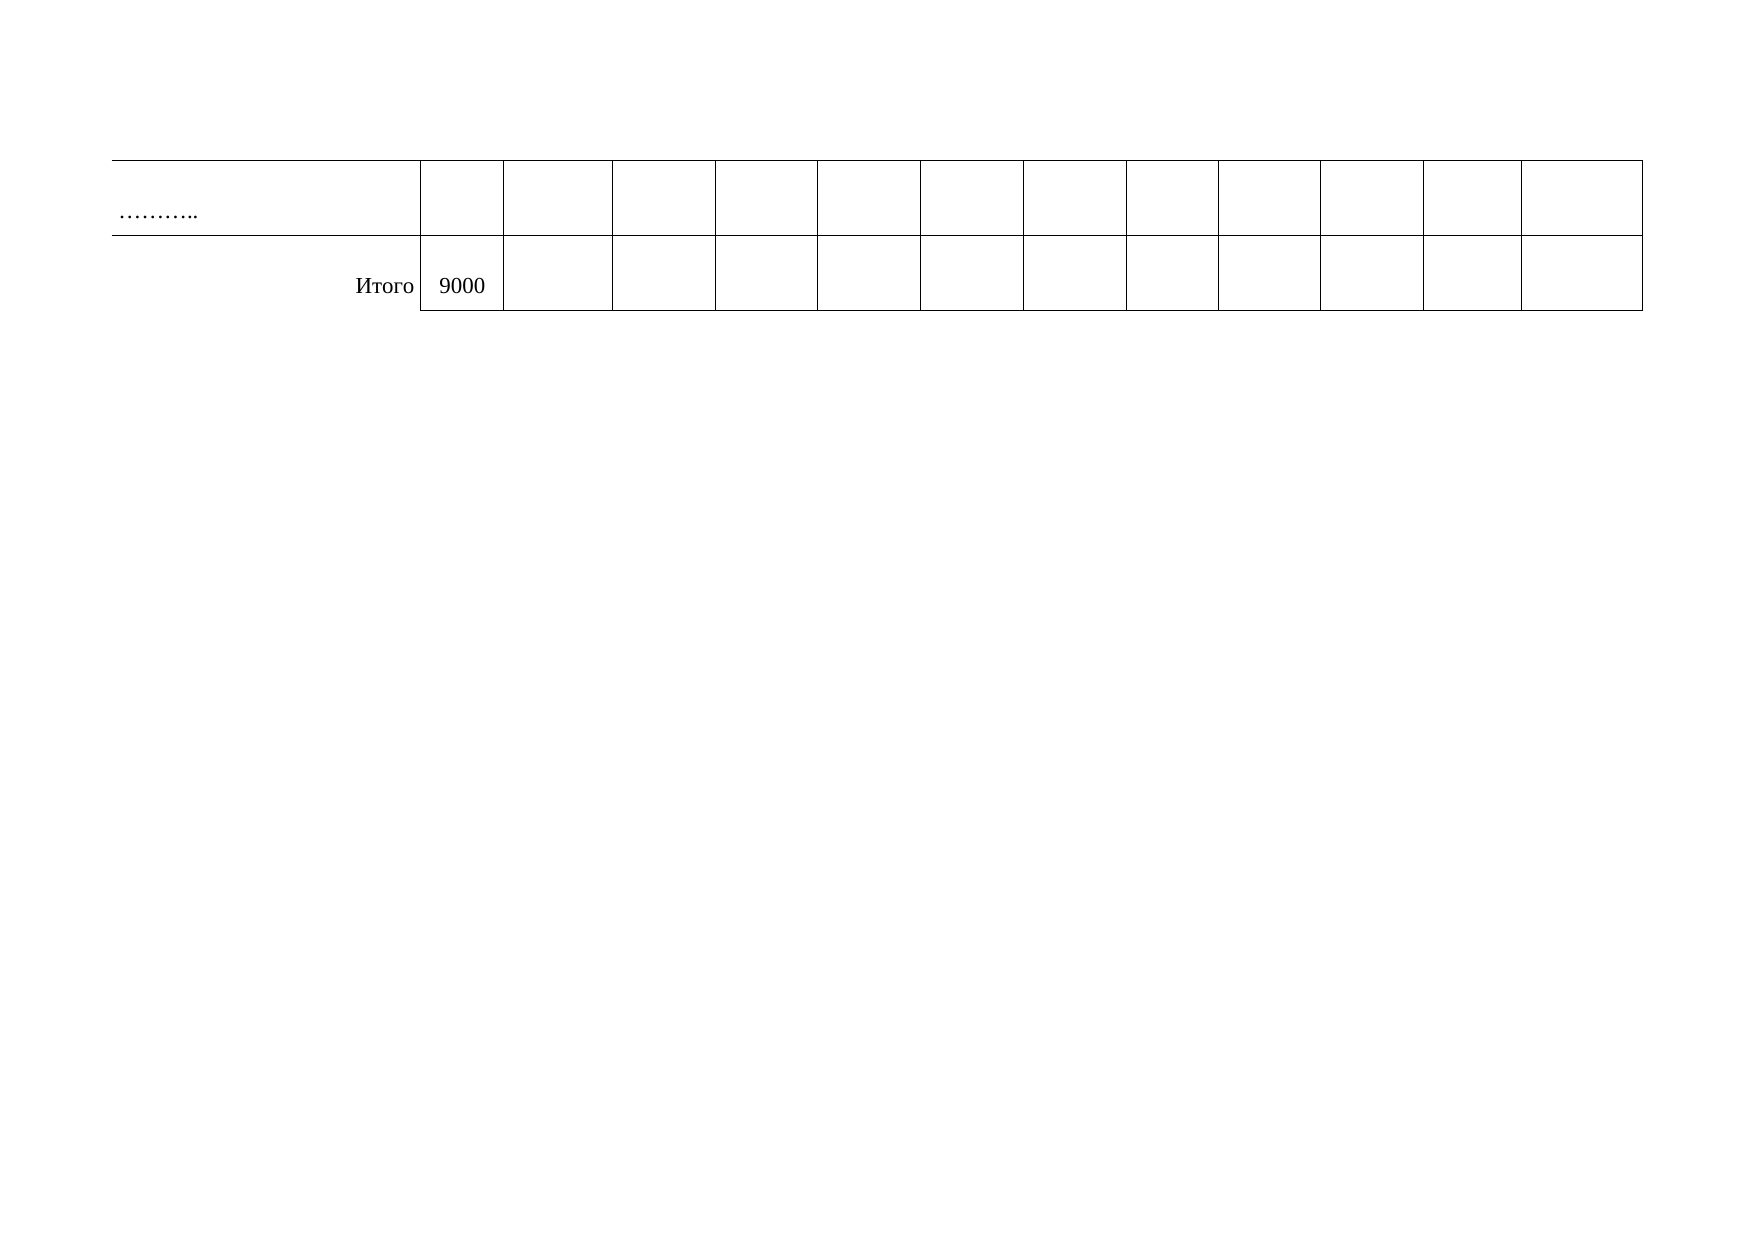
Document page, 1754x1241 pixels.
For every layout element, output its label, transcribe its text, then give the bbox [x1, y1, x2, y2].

table_cell [613, 236, 715, 309]
table_cell [1522, 236, 1642, 309]
table_cell [1424, 236, 1521, 309]
table_cell Итого [112, 236, 420, 309]
table_cell [421, 161, 503, 234]
table_cell 9000 [421, 236, 503, 309]
table_cell [504, 236, 612, 309]
table_cell [1321, 161, 1423, 234]
table_cell [1024, 161, 1126, 234]
table_cell [1024, 236, 1126, 309]
table_cell [716, 161, 817, 234]
table_cell [1219, 236, 1320, 309]
table_cell [613, 161, 715, 234]
table_cell [1321, 236, 1423, 309]
table_cell [1127, 161, 1218, 234]
table_cell [504, 161, 612, 234]
table_cell [1219, 161, 1320, 234]
table_cell [1127, 236, 1218, 309]
table_cell [921, 161, 1023, 234]
table_cell [921, 236, 1023, 309]
table_cell ……….. [112, 161, 420, 234]
table_cell [818, 161, 920, 234]
table_cell [1424, 161, 1521, 234]
table_cell [1522, 161, 1642, 234]
table_cell [818, 236, 920, 309]
table_cell [716, 236, 817, 309]
